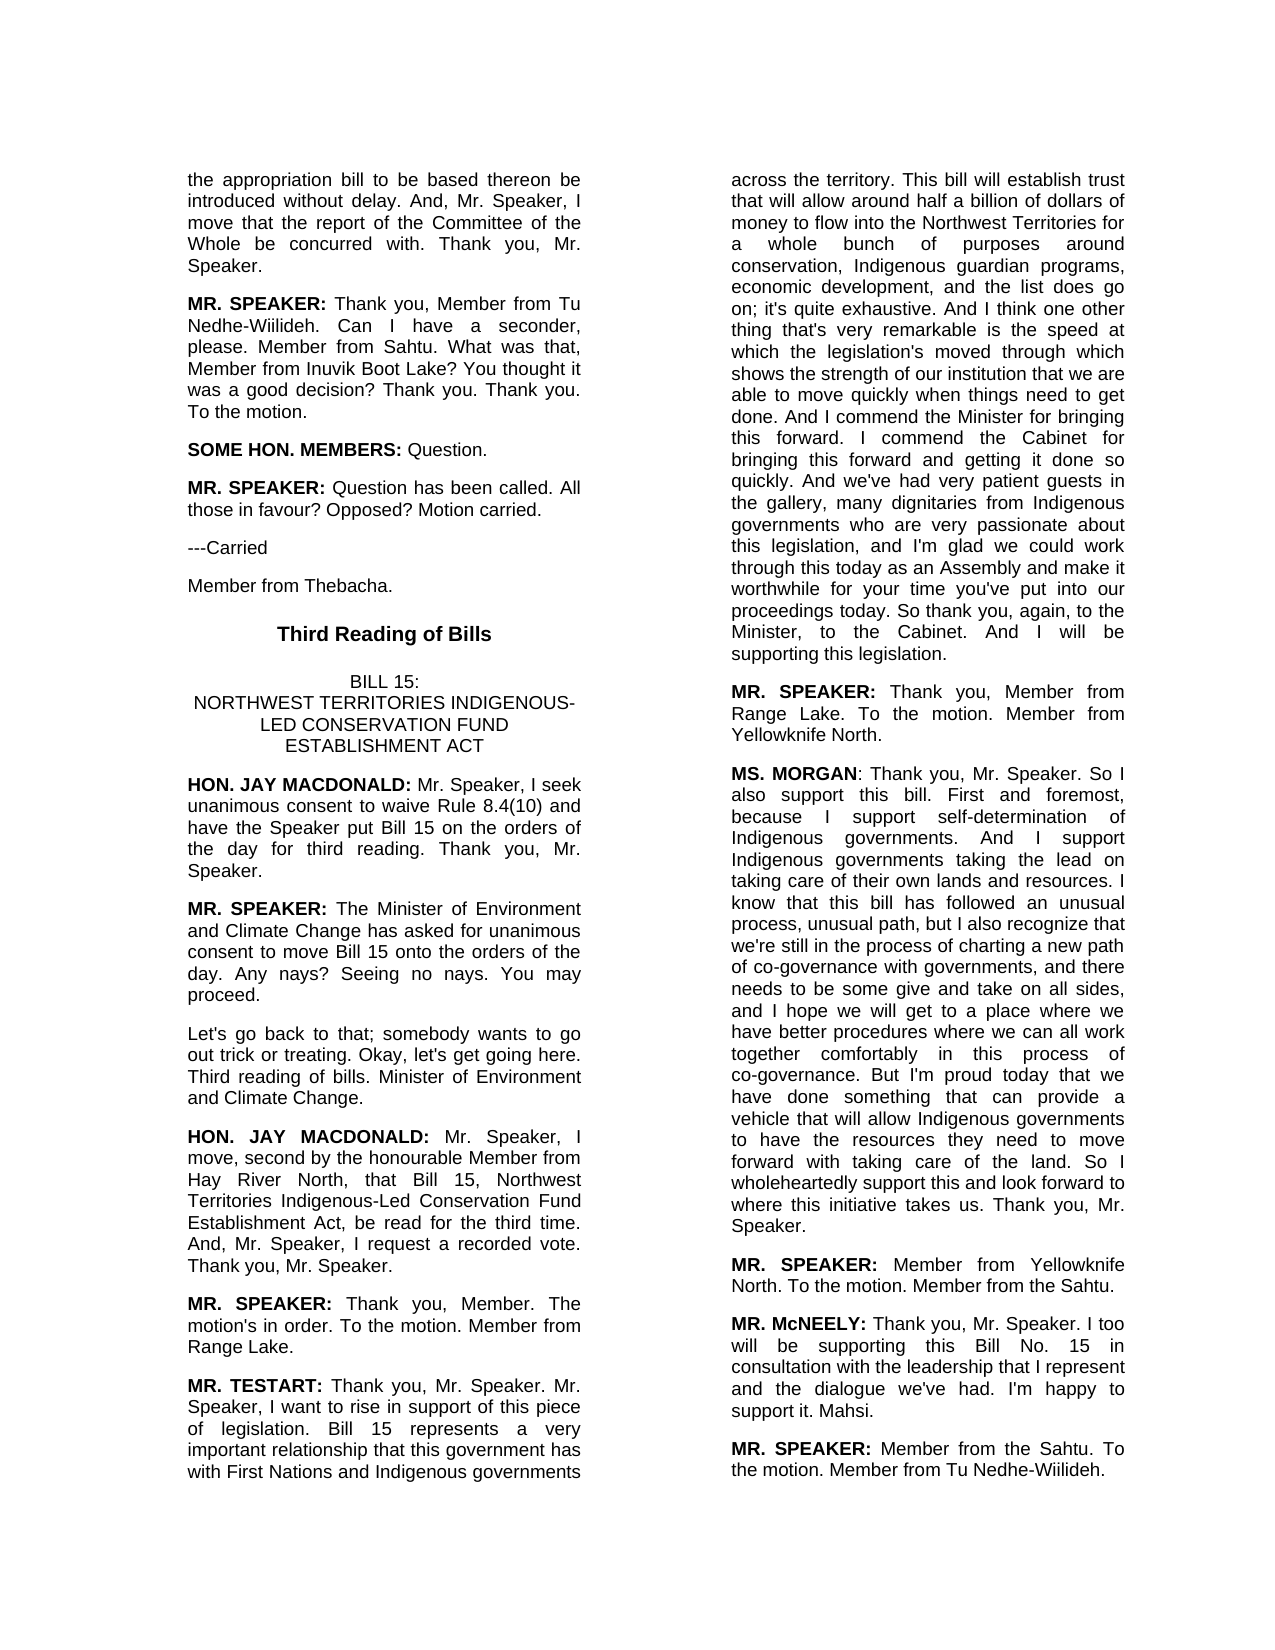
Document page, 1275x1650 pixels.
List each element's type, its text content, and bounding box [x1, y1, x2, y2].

text MR. TESTART: Thank you, Mr. Speaker. Mr. Speaker, I want to rise in support of this piece of legislation. Bill 15 represents a very important relationship that this government has with First Nations and Indigenous governments across the territory. This bill will establish trust that will allow around half a billion of dollars of money to flow into the Northwest Territories for a whole bunch of purposes around conservation, Indigenous guardian programs, economic development, and the list does go on; it's quite exhaustive. And I think one other thing that's very remarkable is the speed at which the legislation's moved through which shows the strength of our institution that we are able to move quickly when things need to get done. And I commend the Minister for bringing this forward. I commend the Cabinet for bringing this forward and getting it done so quickly. And we've had very patient guests in the gallery, many dignitaries from Indigenous governments who are very passionate about this legislation, and I'm glad we could work through this today as an Assembly and make it worthwhile for your time you've put into our proceedings today. So thank you, again, to the Minister, to the Cabinet. And I will be supporting this legislation. [731, 168, 1125, 664]
text SOME HON. MEMBERS: Question. [187, 439, 581, 460]
text MR. McNEELY: Thank you, Mr. Speaker. I too will be supporting this Bill No. 15 in consultation with the leadership that I represent and the dialogue we've had. I'm happy to support it. Mahsi. [731, 1313, 1125, 1421]
text HON. JAY MACDONALD: Mr. Speaker, I move, second by the honourable Member from Hay River North, that Bill 15, Northwest Territories Indigenous-Led Conservation Fund Establishment Act, be read for the third time. And, Mr. Speaker, I request a recorded vote. Thank you, Mr. Speaker. [187, 1125, 581, 1276]
text HON. JAY MACDONALD: Mr. Speaker, I seek unanimous consent to waive Rule 8.4(10) and have the Speaker put Bill 15 on the orders of the day for third reading. Thank you, Mr. Speaker. [187, 773, 581, 881]
text Member from Thebacha. [187, 575, 581, 597]
text ---Carried [187, 537, 581, 558]
text MS. MORGAN: Thank you, Mr. Speaker. So I also support this bill. First and foremost, because I support self-determination of Indigenous governments. And I support Indigenous governments taking the lead on taking care of their own lands and resources. I know that this bill has followed an unusual process, unusual path, but I also recognize that we're still in the process of charting a new path of co-governance with governments, and there needs to be some give and take on all sides, and I hope we will get to a place where we have better procedures where we can all work together comfortably in this process of co-governance. But I'm proud today that we have done something that can provide a vehicle that will allow Indigenous governments to have the resources they need to move forward with taking care of the land. So I wholeheartedly support this and look forward to where this initiative takes us. Thank you, Mr. Speaker. [731, 762, 1125, 1237]
text Let's go back to that; somebody wants to go out trick or treating. Okay, let's get going here. Third reading of bills. Minister of Environment and Climate Change. [187, 1022, 581, 1109]
text MR. SPEAKER: Member from Yellowknife North. To the motion. Member from the Sahtu. [731, 1253, 1125, 1296]
text MR. SPEAKER: Thank you, Member. The motion's in order. To the motion. Member from Range Lake. [187, 1293, 581, 1358]
text MR. SPEAKER: Thank you, Member from Tu Nedhe-Wiilideh. Can I have a seconder, please. Member from Sahtu. What was that, Member from Inuvik Boot Lake? You thought it was a good decision? Thank you. Thank you. To the motion. [187, 293, 581, 422]
text MR. SPEAKER: Member from the Sahtu. To the motion. Member from Tu Nedhe-Wiilideh. [731, 1438, 1125, 1481]
text MR. SPEAKER: Question has been called. All those in favour? Opposed? Motion carried. [187, 477, 581, 520]
subtitle Bill 15: Northwest Territories Indigenous-Led Conservation Fund Establishment Act [187, 671, 581, 757]
text MR. SPEAKER: Thank you, Member from Range Lake. To the motion. Member from Yellowknife North. [731, 681, 1125, 746]
subtitle Third Reading of Bills [187, 622, 581, 646]
text MR. SPEAKER: The Minister of Environment and Climate Change has asked for unanimous consent to move Bill 15 onto the orders of the day. Any nays? Seeing no nays. You may proceed. [187, 898, 581, 1006]
